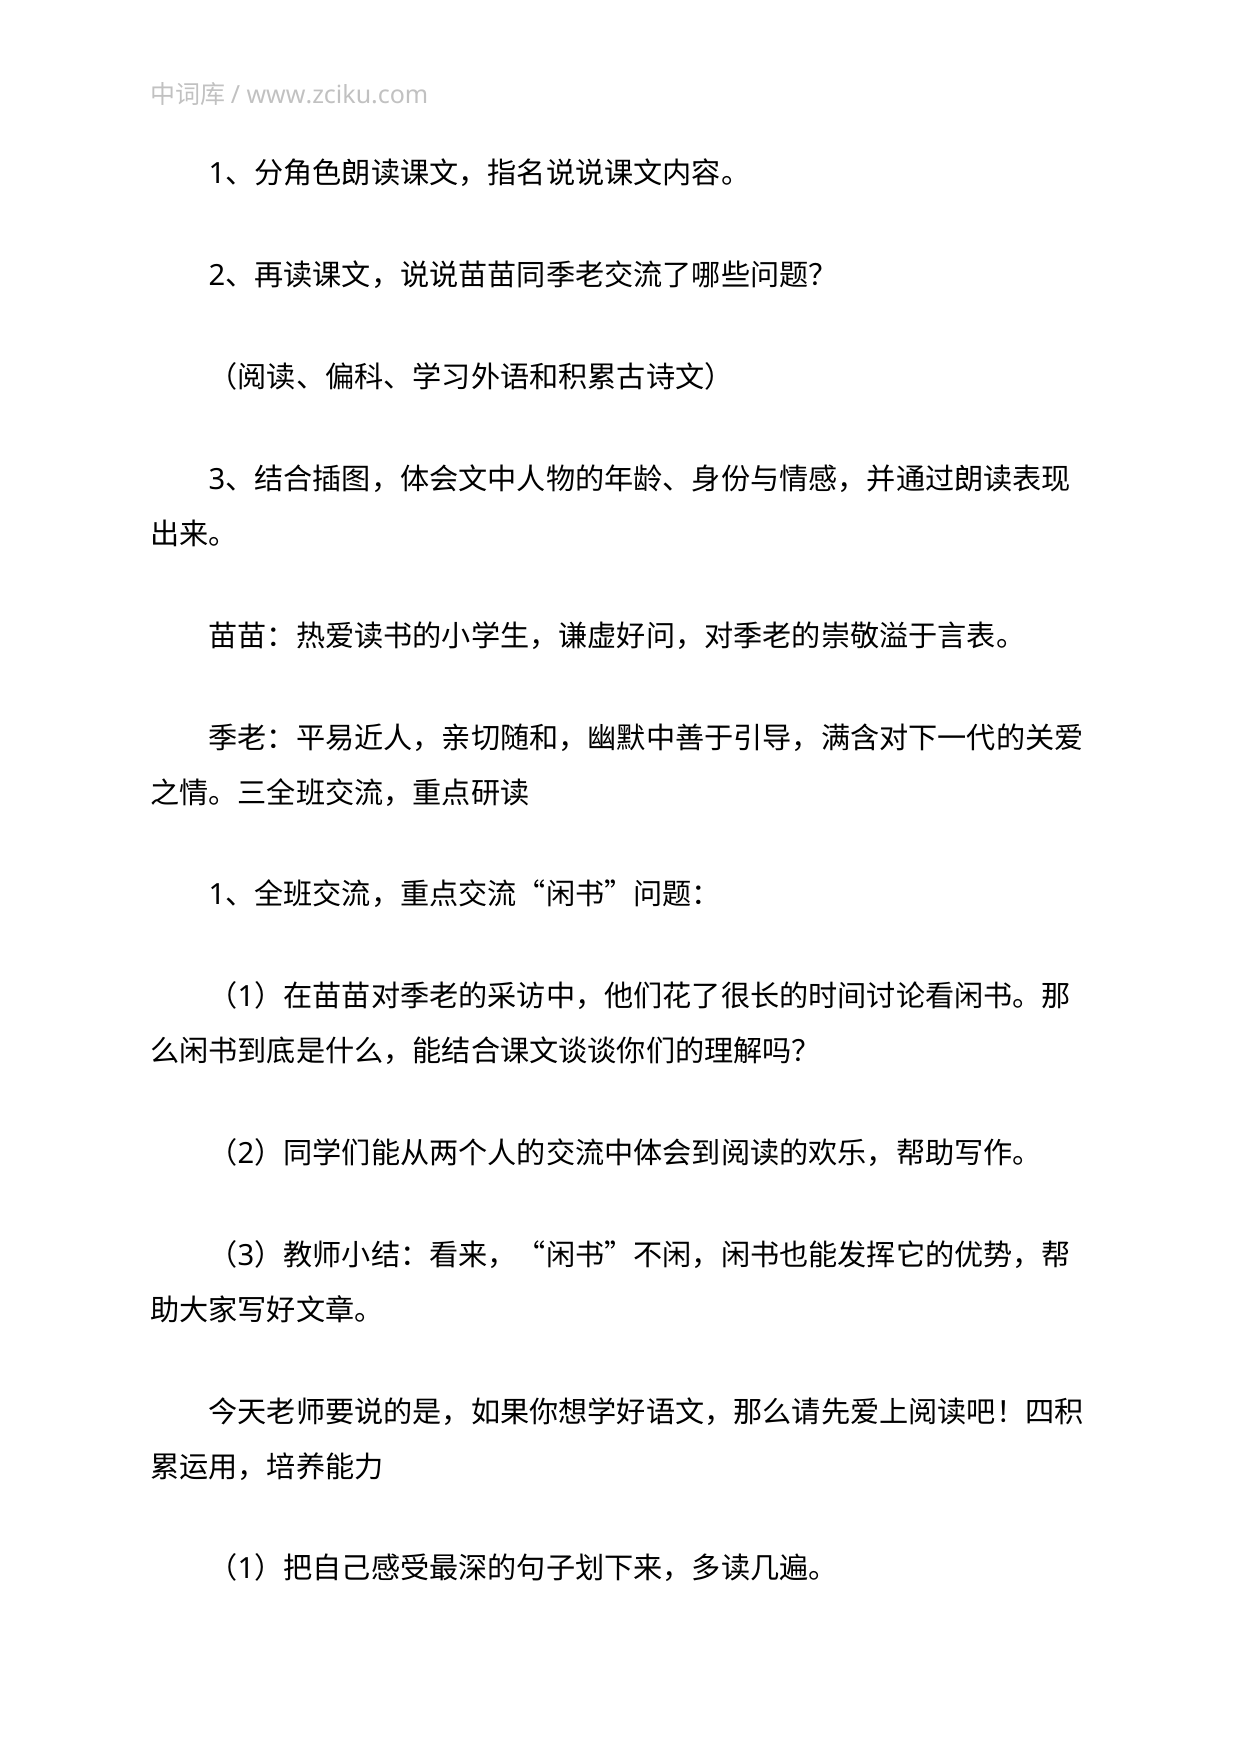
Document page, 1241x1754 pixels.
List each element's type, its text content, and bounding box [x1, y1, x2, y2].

text （2）同学们能从两个人的交流中体会到阅读的欢乐，帮助写作。 [150, 1130, 1090, 1172]
text 1、分角色朗读课文，指名说说课文内容。 [150, 150, 1090, 192]
text 今天老师要说的是，如果你想学好语文，那么请先爱上阅读吧！四积累运用，培养能力 [150, 1388, 1090, 1486]
text （1）在苗苗对季老的采访中，他们花了很长的时间讨论看闲书。那么闲书到底是什么，能结合课文谈谈你们的理解吗？ [150, 973, 1090, 1070]
text 苗苗：热爱读书的小学生，谦虚好问，对季老的崇敬溢于言表。 [150, 612, 1090, 655]
text 1、全班交流，重点交流“闲书”问题： [150, 871, 1090, 913]
text 季老：平易近人，亲切随和，幽默中善于引导，满含对下一代的关爱之情。三全班交流，重点研读 [150, 714, 1090, 811]
text （3）教师小结：看来，“闲书”不闲，闲书也能发挥它的优势，帮助大家写好文章。 [150, 1232, 1090, 1329]
text （1）把自己感受最深的句子划下来，多读几遍。 [150, 1545, 1090, 1587]
text 3、结合插图，体会文中人物的年龄、身份与情感，并通过朗读表现出来。 [150, 456, 1090, 553]
text 2、再读课文，说说苗苗同季老交流了哪些问题？ [150, 252, 1090, 294]
text （阅读、偏科、学习外语和积累古诗文） [150, 354, 1090, 396]
